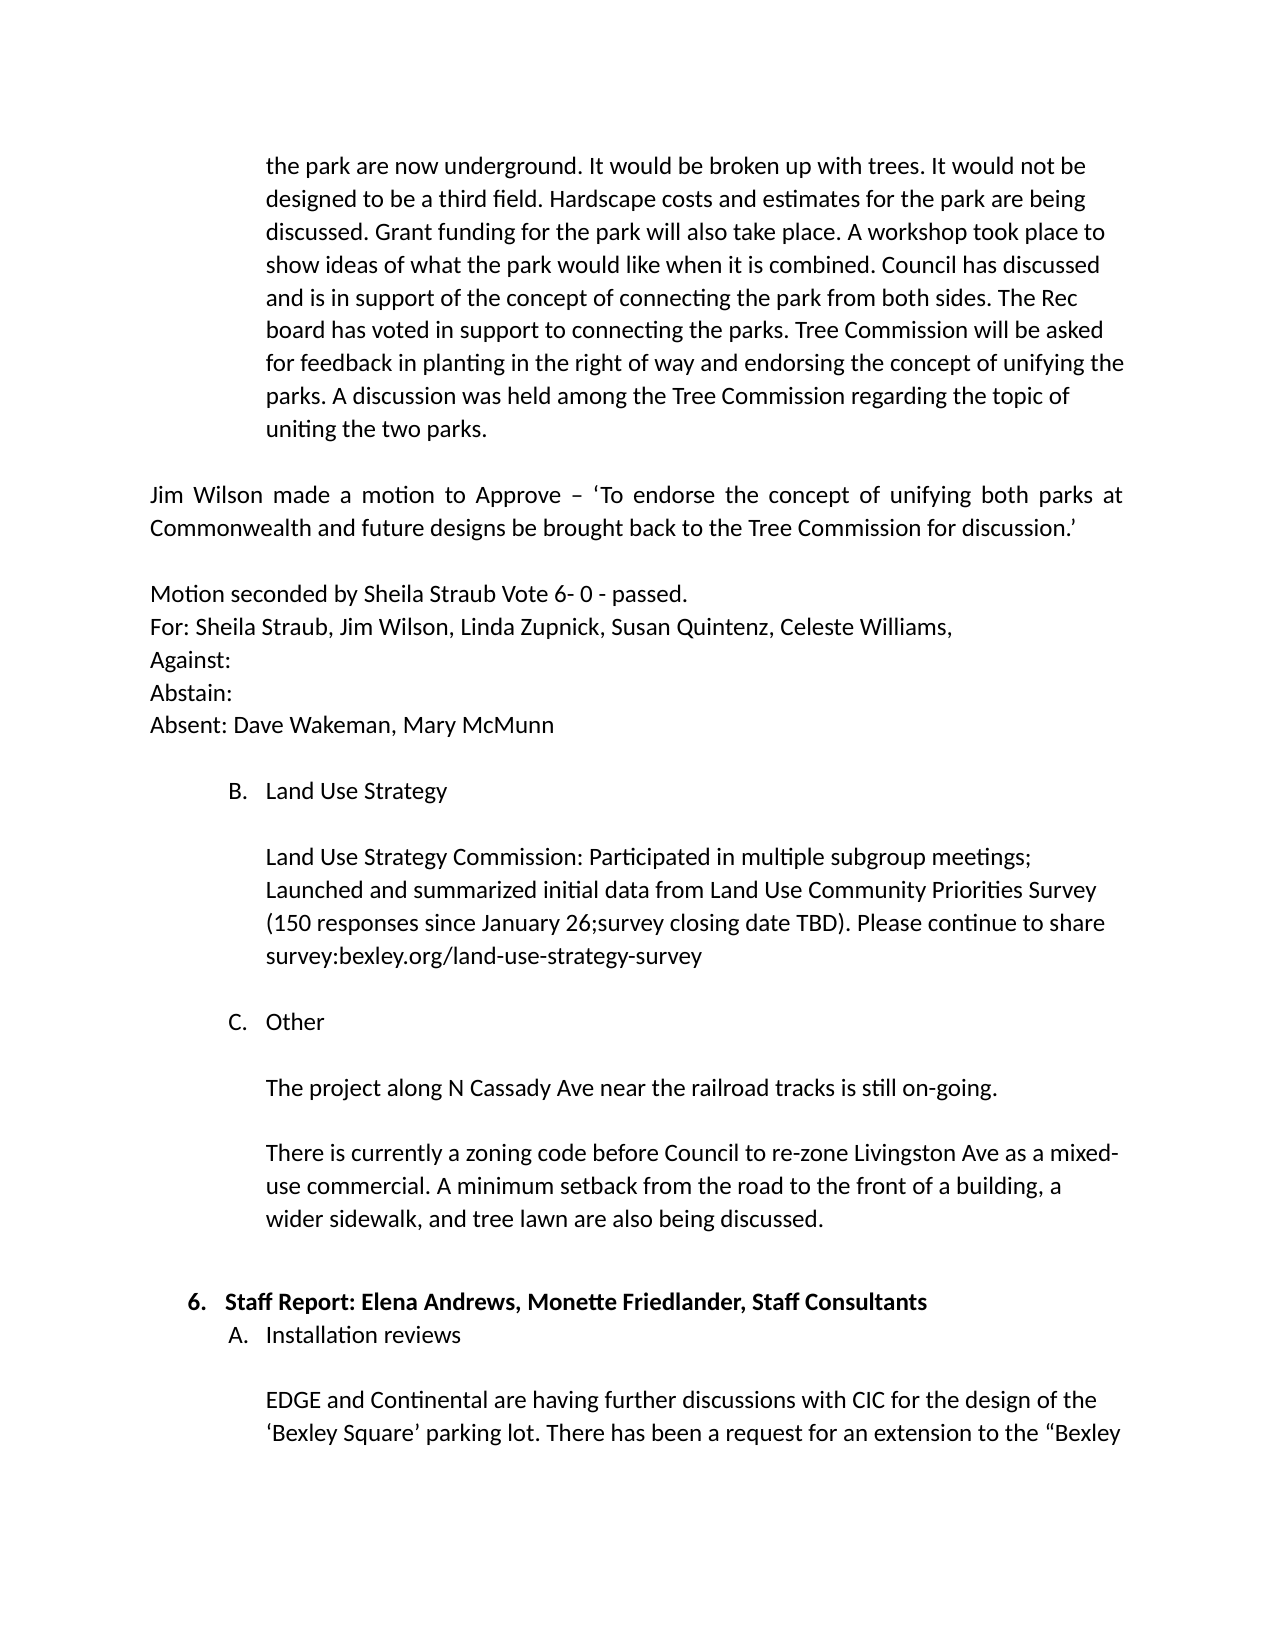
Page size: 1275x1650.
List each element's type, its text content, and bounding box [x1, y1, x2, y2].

text Jim Wilson made a motion to Approve – ‘To endorse the concept of unifying both parks at Commonwealth and future designs be brought back to the Tree Commission for discussion.’ [150, 479, 1125, 543]
text Motion seconded by Sheila Straub Vote 6- 0 - passed. [150, 578, 1125, 608]
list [266, 1384, 1125, 1448]
text Against: [150, 644, 1125, 674]
text Abstain: [150, 677, 1125, 707]
list The project along N Cassady Ave near the railroad tracks is still on-going. [266, 1072, 1125, 1102]
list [266, 150, 1125, 444]
list There is currently a zoning code before Council to re-zone Livingston Ave as a mixed-use commercial. A minimum setback from the road to the front of a building, a wider sidewalk, and tree lawn are also being discussed. [266, 1137, 1125, 1234]
text Absent: Dave Wakeman, Mary McMunn [150, 709, 1125, 740]
list Land Use Strategy Commission: Participated in multiple subgroup meetings; Launched and summarized initial data from Land Use Community Priorities Survey (150 responses since January 26;survey closing date TBD). Please continue to share survey:bexley.org/land-use-strategy-survey [266, 841, 1125, 971]
list Other [228, 1006, 1125, 1036]
list Installation reviews [228, 1319, 1125, 1349]
list Staff Report: Elena Andrews, Monette Friedlander, Staff Consultants [187, 1286, 1125, 1316]
text For: Sheila Straub, Jim Wilson, Linda Zupnick, Susan Quintenz, Celeste Williams, [150, 611, 1125, 641]
list Land Use Strategy [228, 775, 1125, 806]
